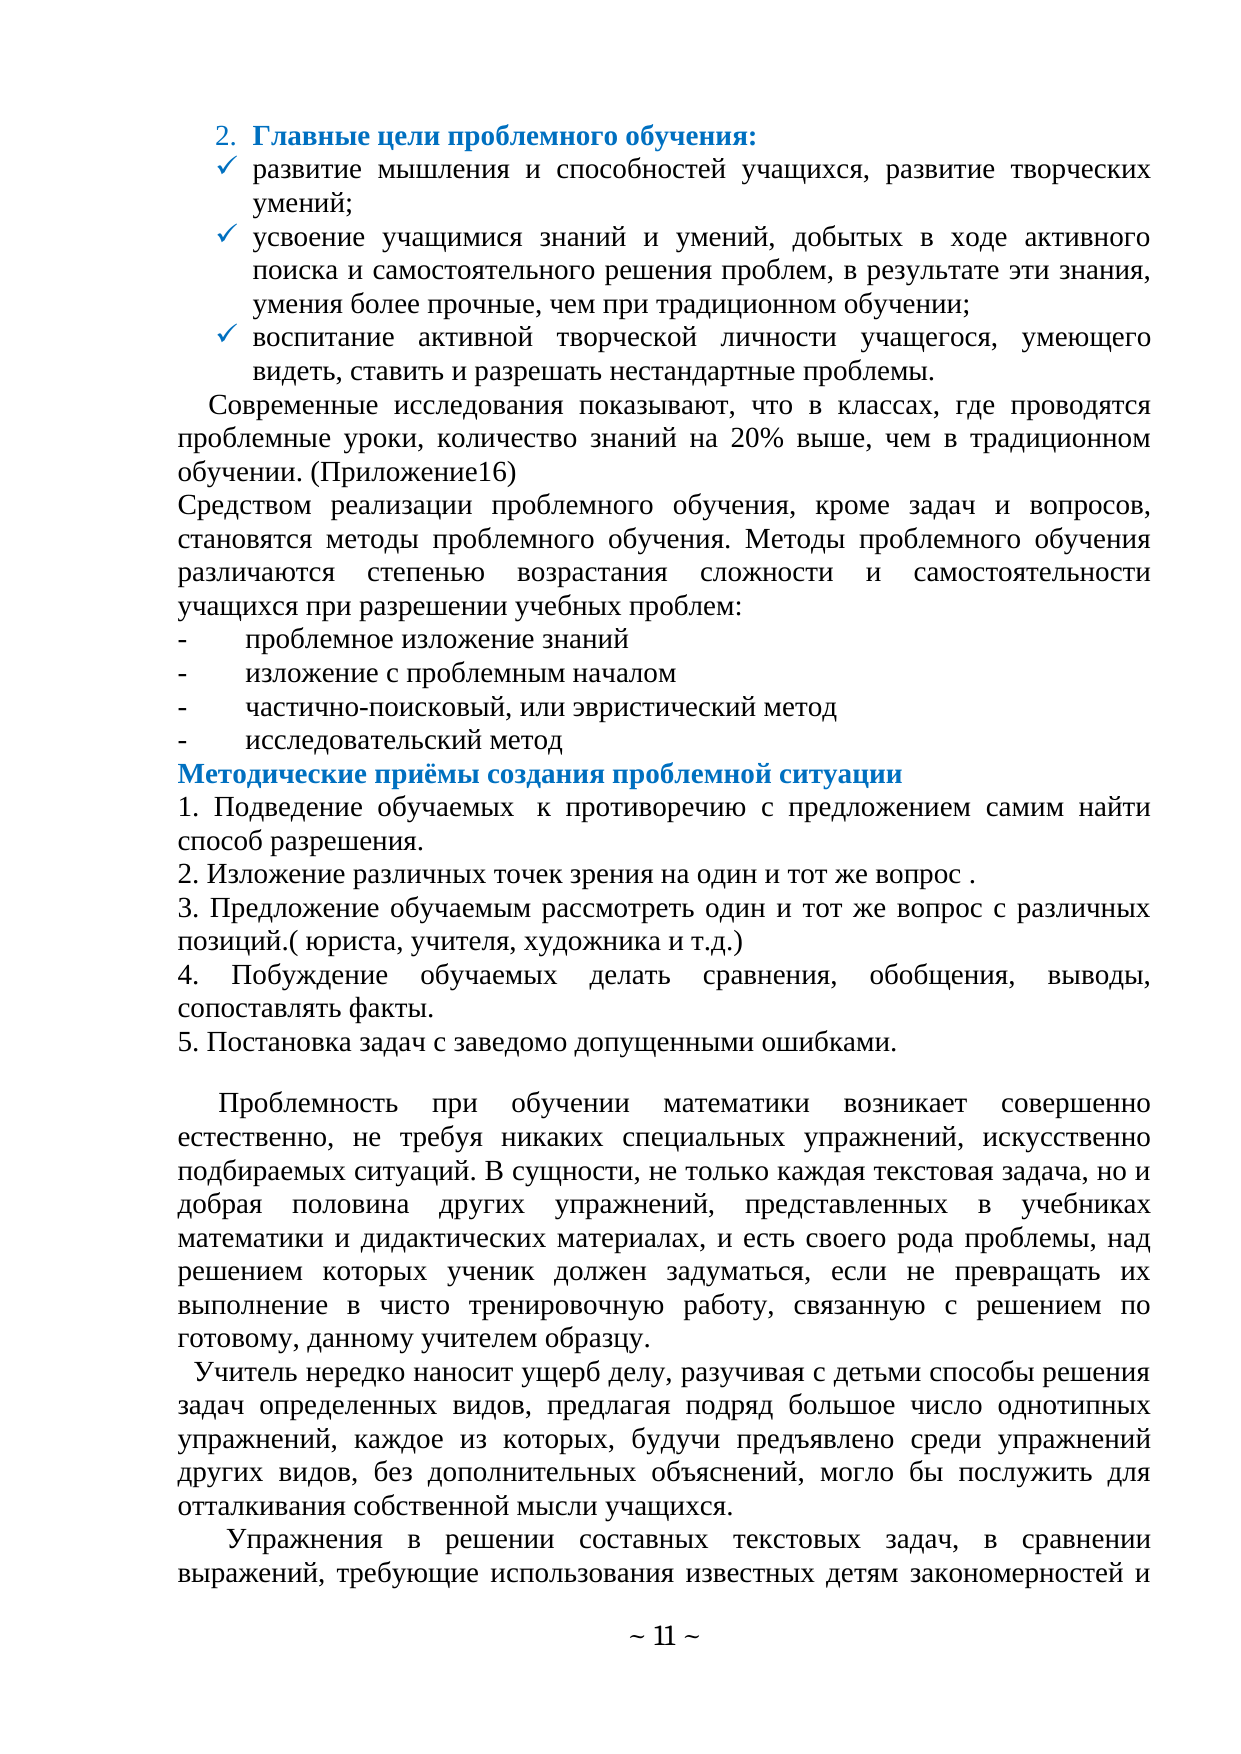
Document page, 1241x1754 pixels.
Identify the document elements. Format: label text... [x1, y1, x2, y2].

text - частично-поисковый, или эвристический метод [177, 689, 1152, 722]
text 5. Постановка задач с заведомо допущенными ошибками. [177, 1024, 1152, 1058]
text Средством реализации проблемного обучения, кроме задач и вопросов, становятся методы проблемного обучения. Методы проблемного обучения различаются степенью возрастания сложности и самостоятельности учащихся при разрешении учебных проблем: [177, 487, 1152, 622]
text - проблемное изложение знаний [177, 622, 1152, 655]
list усвоение учащимися знаний и умений, добытых в ходе активного поиска и самостоятельного решения проблем, в результате эти знания, умения более прочные, чем при традиционном обучении; [215, 219, 1152, 319]
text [177, 1522, 1152, 1589]
text 1. Подведение обучаемых к противоречию с предложением самим найти способ разрешения. [177, 789, 1152, 856]
text 3. Предложение обучаемым рассмотреть один и тот же вопрос с различных позиций.( юриста, учителя, художника и т.д.) [177, 890, 1152, 957]
text Современные исследования показывают, что в классах, где проводятся проблемные уроки, количество знаний на 20% выше, чем в традиционном обучении. (Приложение16) [177, 387, 1152, 487]
text 4. Побуждение обучаемых делать сравнения, обобщения, выводы, сопоставлять факты. [177, 957, 1152, 1024]
text Методические приёмы создания проблемной ситуации [177, 756, 1152, 789]
text - изложение с проблемным началом [177, 655, 1152, 689]
list Главные цели проблемного обучения: [215, 118, 1152, 152]
text Проблемность при обучении математики возникает совершенно естественно, не требуя никаких специальных упражнений, искусственно подбираемых ситуаций. В сущности, не только каждая текстовая задача, но и добрая половина других упражнений, представленных в учебниках математики и дидактических материалах, и есть своего рода проблемы, над решением которых ученик должен задуматься, если не превращать их выполнение в чисто тренировочную работу, связанную с решением по готовому, данному учителем образцу. [177, 1086, 1152, 1354]
text Учитель нередко наносит ущерб делу, разучивая с детьми способы решения задач определенных видов, предлагая подряд большое число однотипных упражнений, каждое из которых, будучи предъявлено среди упражнений других видов, без дополнительных объяснений, могло бы послужить для отталкивания собственной мысли учащихся. [177, 1354, 1152, 1522]
text - исследовательский метод [177, 722, 1152, 756]
list воспитание активной творческой личности учащегося, умеющего видеть, ставить и разрешать нестандартные проблемы. [215, 319, 1152, 387]
text 2. Изложение различных точек зрения на один и тот же вопрос . [177, 856, 1152, 890]
list развитие мышления и способностей учащихся, развитие творческих умений; [215, 152, 1152, 219]
